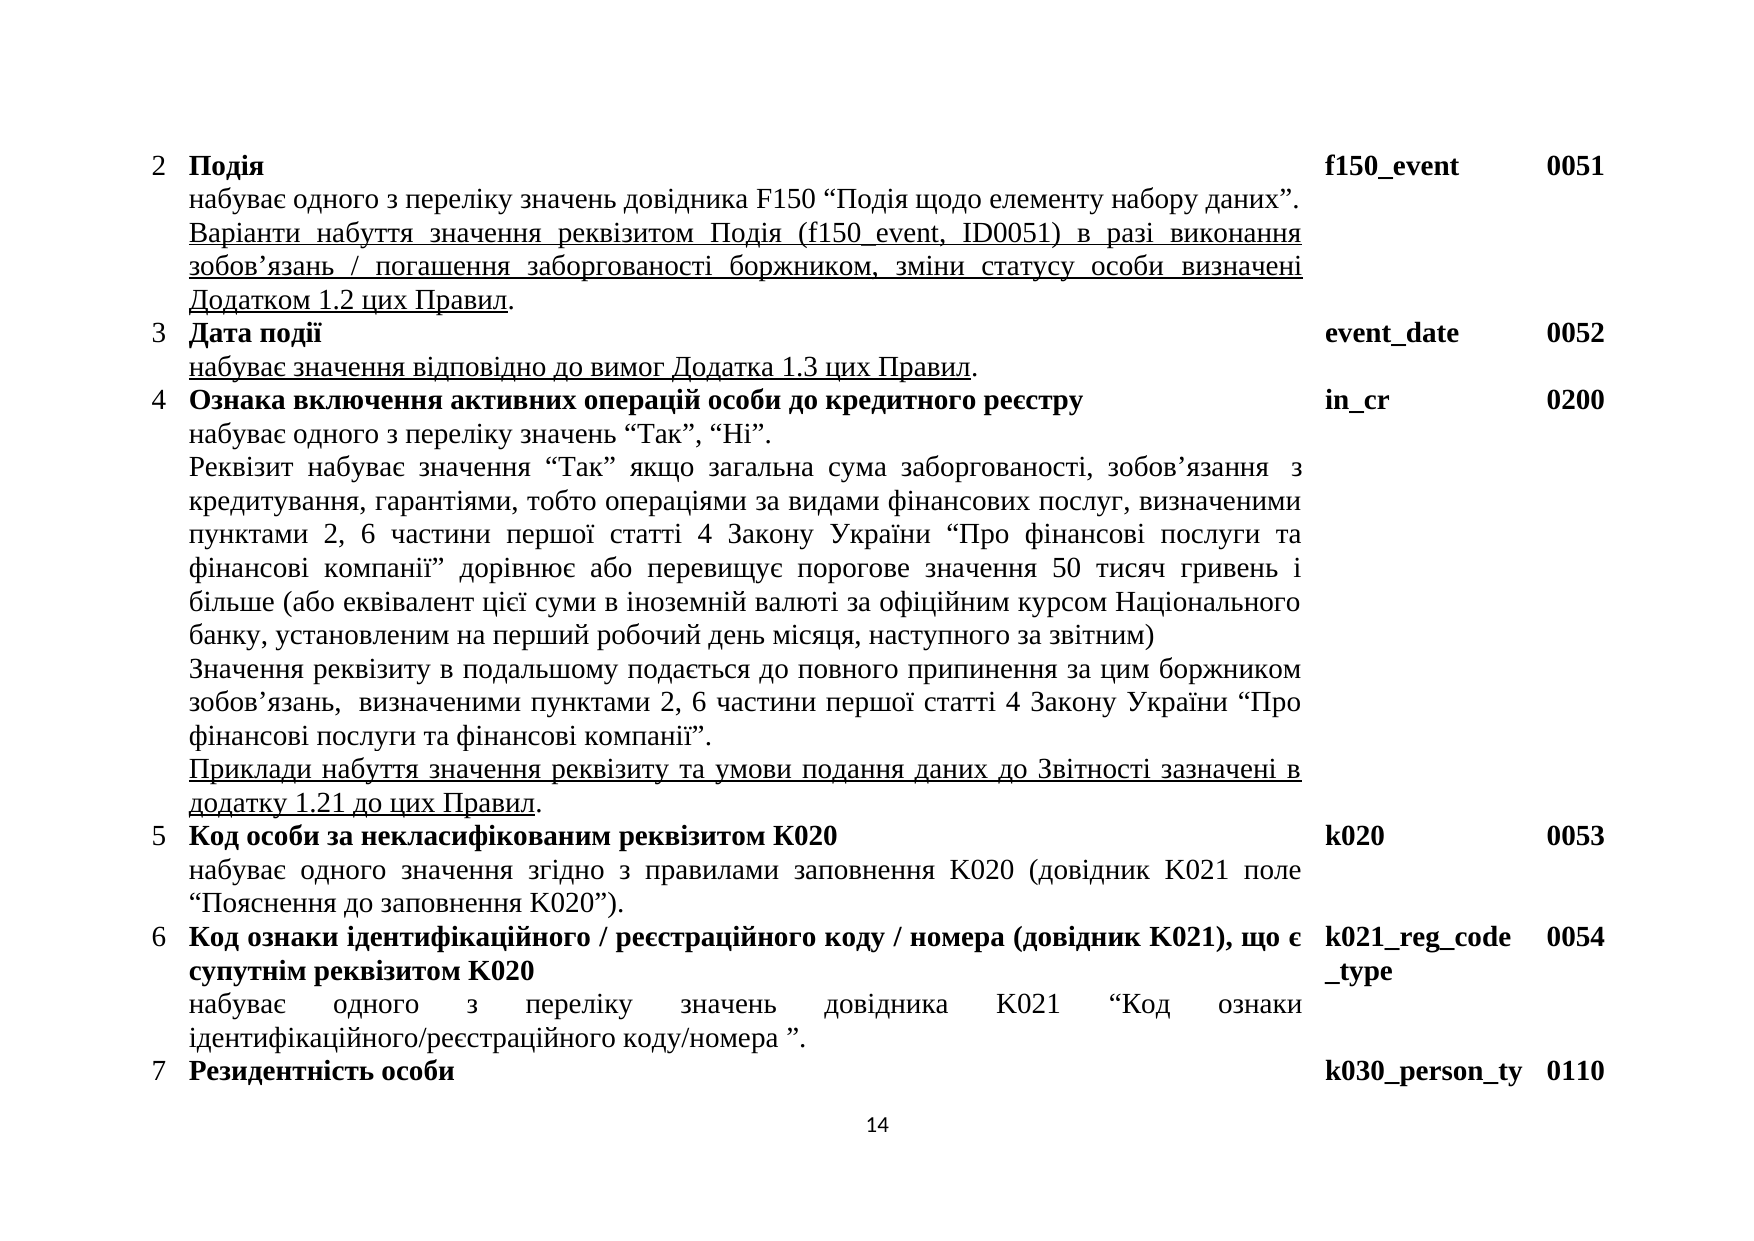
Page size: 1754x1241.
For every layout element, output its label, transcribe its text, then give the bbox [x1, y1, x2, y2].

table_cell Дата події набуває значення відповідно до вимог Додатка 1.3 цих Правил. [177, 315, 1313, 382]
table_cell event_date [1314, 315, 1535, 382]
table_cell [1314, 1053, 1535, 1087]
table_cell 0051 [1535, 148, 1697, 315]
table_cell in_cr [1314, 383, 1535, 818]
table_cell 6 [89, 919, 177, 1053]
table_cell 3 [89, 315, 177, 382]
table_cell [177, 1053, 1313, 1087]
table_cell 5 [89, 819, 177, 919]
table_cell 0053 [1535, 819, 1697, 919]
table_cell Код ознаки ідентифікаційного / реєстраційного коду / номера (довідник K021), що є супутнім реквізитом K020 набуває одного з переліку значень довідника K021 “Код ознаки ідентифікаційного/реєстраційного коду/номера ”. [177, 919, 1313, 1053]
table_cell 0054 [1535, 919, 1697, 1053]
table_cell f150_event [1314, 148, 1535, 315]
table_cell 7 [89, 1053, 177, 1087]
table_cell k021_reg_code_type [1314, 919, 1535, 1053]
table_cell 0200 [1535, 383, 1697, 818]
table_cell Код особи за некласифікованим реквізитом К020 набуває одного значення згідно з правилами заповнення K020 (довідник K021 поле “Пояснення до заповнення K020”). [177, 819, 1313, 919]
table_cell 0110 [1535, 1053, 1697, 1087]
table_cell 2 [89, 148, 177, 315]
table_cell k020 [1314, 819, 1535, 919]
table_cell 4 [89, 383, 177, 818]
table_cell Ознака включення активних операцій особи до кредитного реєстру набуває одного з переліку значень “Так”, “Ні”. Реквізит набуває значення “Так” якщо загальна сума заборгованості, зобов’язання з кредитування, гарантіями, тобто операціями за видами фінансових послуг, визначеними пунктами 2, 6 частини першої статті 4 Закону України “Про фінансові послуги та фінансові компанії” дорівнює або перевищує порогове значення 50 тисяч гривень і більше (або еквівалент цієї суми в іноземній валюті за офіційним курсом Національного банку, установленим на перший робочий день місяця, наступного за звітним) Значення реквізиту в подальшому подається до повного припинення за цим боржником зобов’язань, визначеними пунктами 2, 6 частини першої статті 4 Закону України “Про фінансові послуги та фінансові компанії”. Приклади набуття значення реквізиту та умови подання даних до Звітності зазначені в додатку 1.21 до цих Правил. [177, 383, 1313, 818]
table_cell 0052 [1535, 315, 1697, 382]
table_cell Подія набуває одного з переліку значень довідника F150 “Подія щодо елементу набору даних”. Варіанти набуття значення реквізитом Подія (f150_event, ID0051) в разі виконання зобов’язань / погашення заборгованості боржником, зміни статусу особи визначені Додатком 1.2 цих Правил. [177, 148, 1313, 315]
